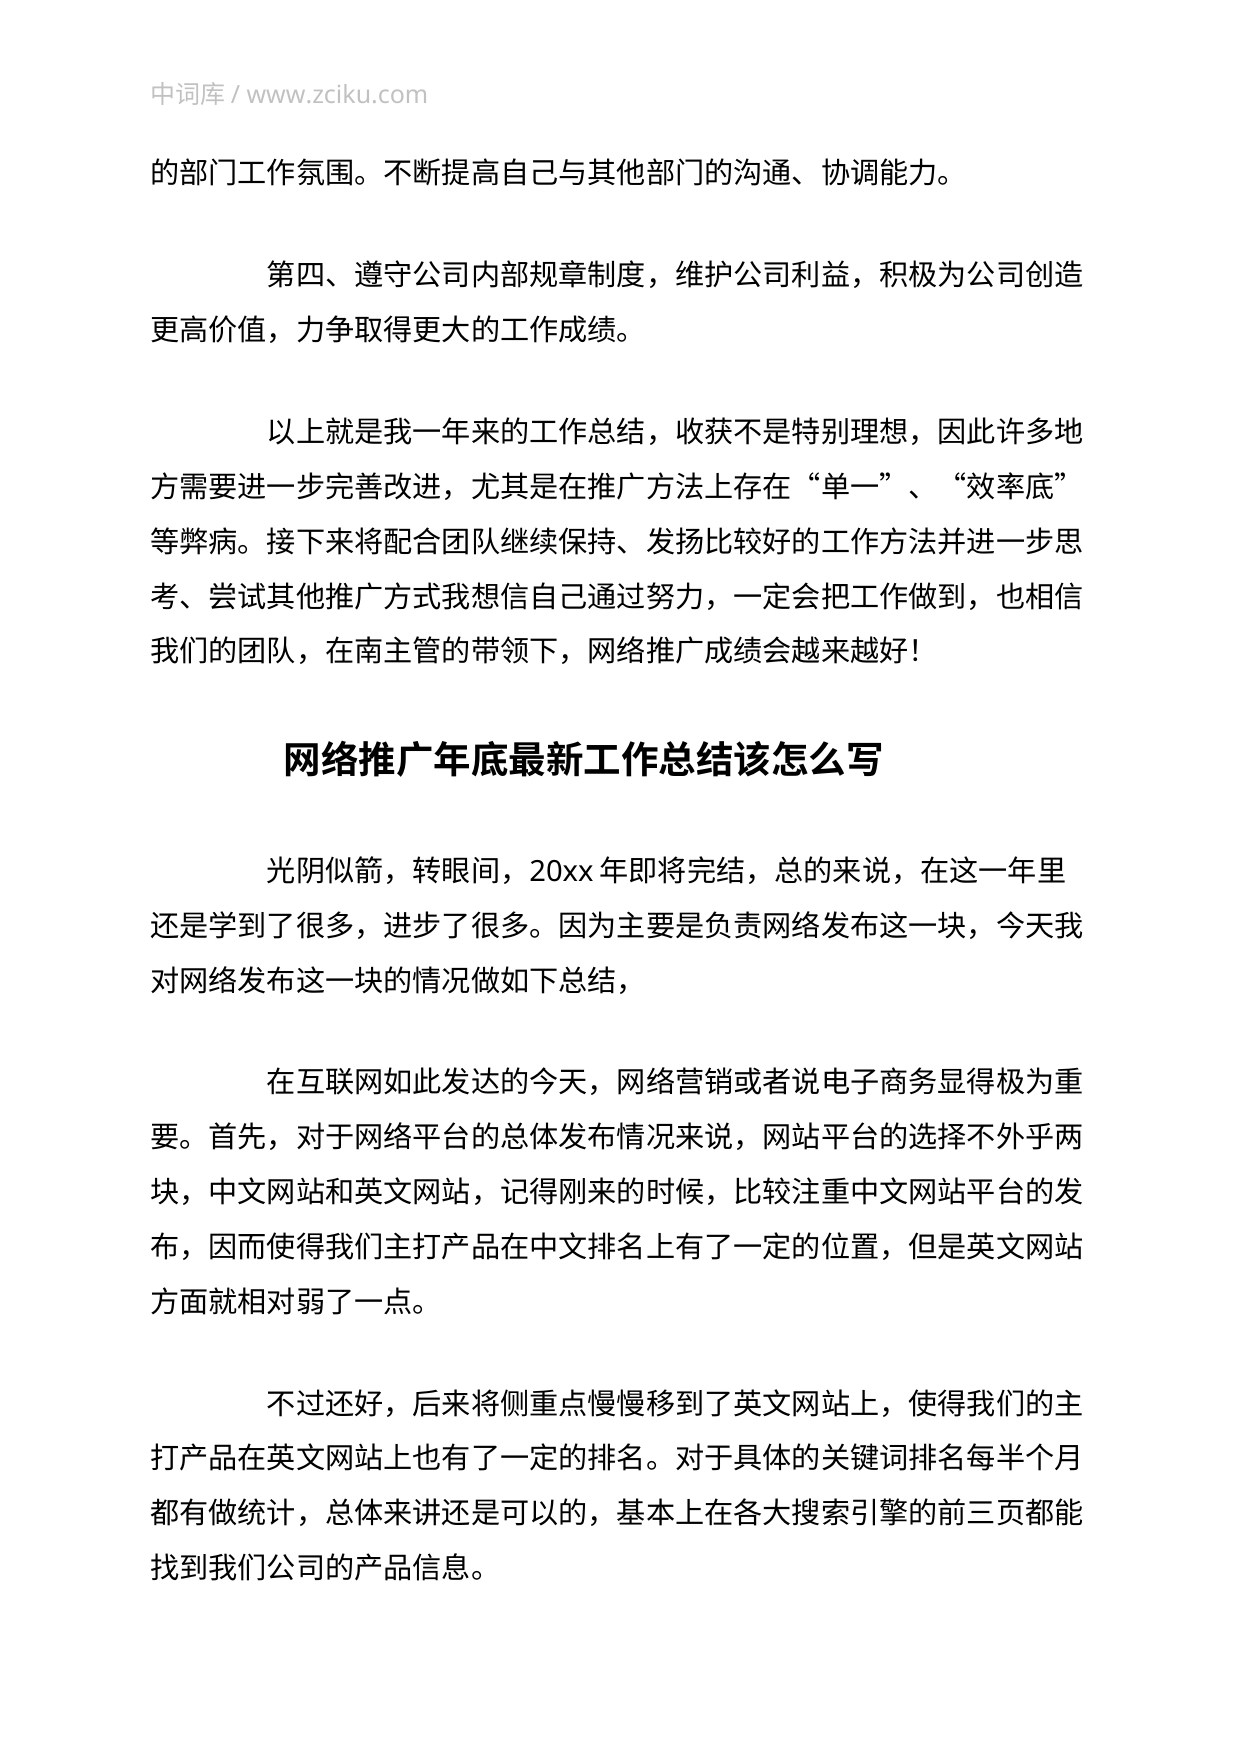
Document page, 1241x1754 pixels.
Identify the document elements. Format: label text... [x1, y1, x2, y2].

text 第四、遵守公司内部规章制度，维护公司利益，积极为公司创造更高价值，力争取得更大的工作成绩。 [150, 252, 1090, 349]
text 网络推广年底最新工作总结该怎么写 [150, 730, 1090, 784]
text 以上就是我一年来的工作总结，收获不是特别理想，因此许多地方需要进一步完善改进，尤其是在推广方法上存在“单一”、“效率底”等弊病。接下来将配合团队继续保持、发扬比较好的工作方法并进一步思考、尝试其他推广方式我想信自己通过努力，一定会把工作做到，也相信我们的团队，在南主管的带领下，网络推广成绩会越来越好！ [150, 408, 1090, 670]
text 不过还好，后来将侧重点慢慢移到了英文网站上，使得我们的主打产品在英文网站上也有了一定的排名。对于具体的关键词排名每半个月都有做统计，总体来讲还是可以的，基本上在各大搜索引擎的前三页都能找到我们公司的产品信息。 [150, 1380, 1090, 1587]
text 光阴似箭，转眼间，20xx年即将完结，总的来说，在这一年里还是学到了很多，进步了很多。因为主要是负责网络发布这一块，今天我对网络发布这一块的情况做如下总结， [150, 847, 1090, 999]
text 在互联网如此发达的今天，网络营销或者说电子商务显得极为重要。首先，对于网络平台的总体发布情况来说，网站平台的选择不外乎两块，中文网站和英文网站，记得刚来的时候，比较注重中文网站平台的发布，因而使得我们主打产品在中文排名上有了一定的位置，但是英文网站方面就相对弱了一点。 [150, 1059, 1090, 1321]
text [150, 150, 1090, 192]
